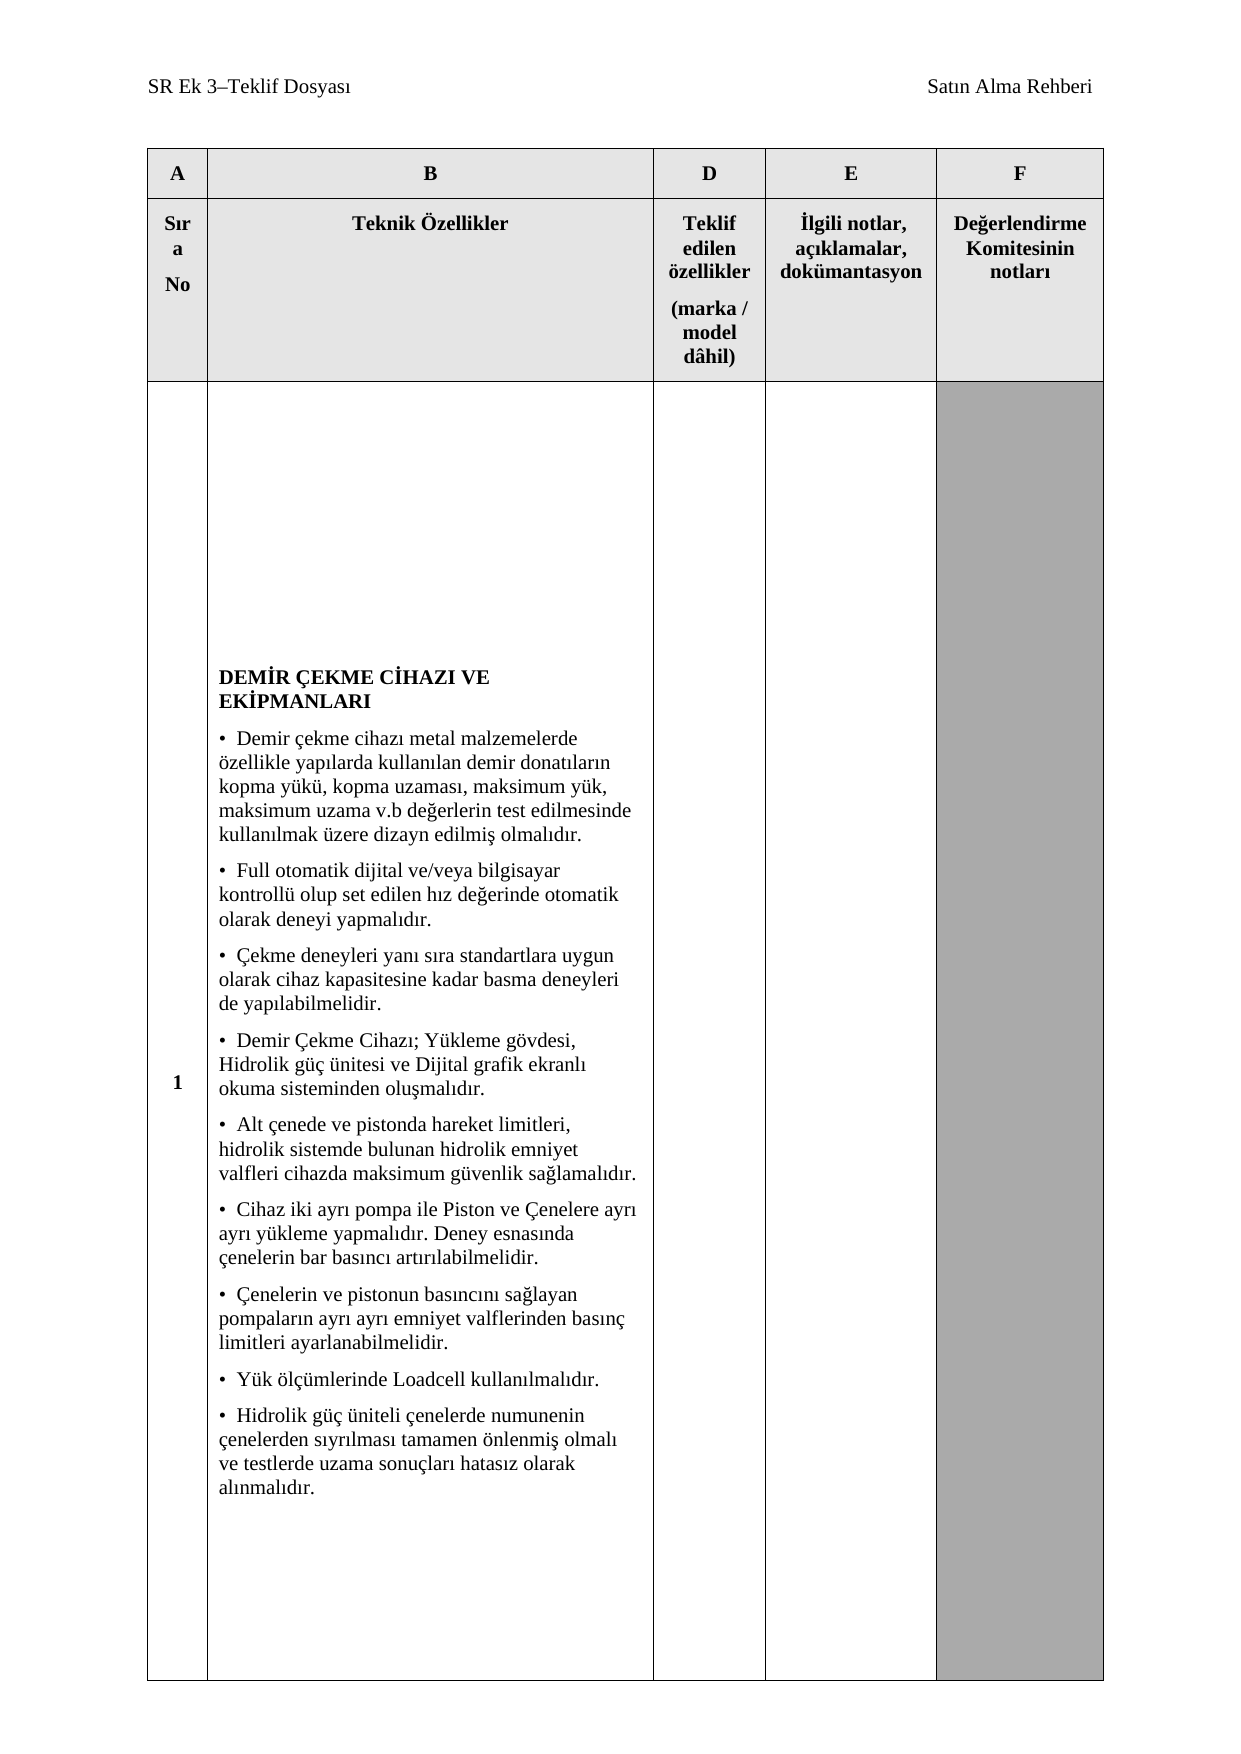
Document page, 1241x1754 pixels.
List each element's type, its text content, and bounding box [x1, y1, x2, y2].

table_cell Sıra No [148, 199, 207, 381]
table_cell İlgili notlar, açıklamalar, dokümantasyon [766, 199, 936, 381]
table_header D [654, 149, 765, 198]
table_header A [148, 149, 207, 198]
table_cell [937, 382, 1103, 1680]
table_cell DEMİR ÇEKME CİHAZI VE EKİPMANLARI • Demir çekme cihazı metal malzemelerde özellikle yapılarda kullanılan demir donatıların kopma yükü, kopma uzaması, maksimum yük, maksimum uzama v.b değerlerin test edilmesinde kullanılmak üzere dizayn edilmiş olmalıdır. • Full otomatik dijital ve/veya bilgisayar kontrollü olup set edilen hız değerinde otomatik olarak deneyi yapmalıdır. • Çekme deneyleri yanı sıra standartlara uygun olarak cihaz kapasitesine kadar basma deneyleri de yapılabilmelidir. • Demir Çekme Cihazı; Yükleme gövdesi, Hidrolik güç ünitesi ve Dijital grafik ekranlı okuma sisteminden oluşmalıdır. • Alt çenede ve pistonda hareket limitleri, hidrolik sistemde bulunan hidrolik emniyet valfleri cihazda maksimum güvenlik sağlamalıdır. • Cihaz iki ayrı pompa ile Piston ve Çenelere ayrı ayrı yükleme yapmalıdır. Deney esnasında çenelerin bar basıncı artırılabilmelidir. • Çenelerin ve pistonun basıncını sağlayan pompaların ayrı ayrı emniyet valflerinden basınç limitleri ayarlanabilmelidir. • Yük ölçümlerinde Loadcell kullanılmalıdır. • Hidrolik güç üniteli çenelerde numunenin çenelerden sıyrılması tamamen önlenmiş olmalı ve testlerde uzama sonuçları hatasız olarak alınmalıdır. [208, 382, 653, 1680]
table_cell Değerlendirme Komitesinin notları [937, 199, 1103, 381]
table_cell Teknik Özellikler [208, 199, 653, 381]
table_header F [937, 149, 1103, 198]
table_cell [654, 382, 765, 1680]
table_cell 1 [148, 382, 207, 1680]
table_header B [208, 149, 653, 198]
table_cell [766, 382, 936, 1680]
table_cell Teklif edilen özellikler (marka / model dâhil) [654, 199, 765, 381]
table_header E [766, 149, 936, 198]
